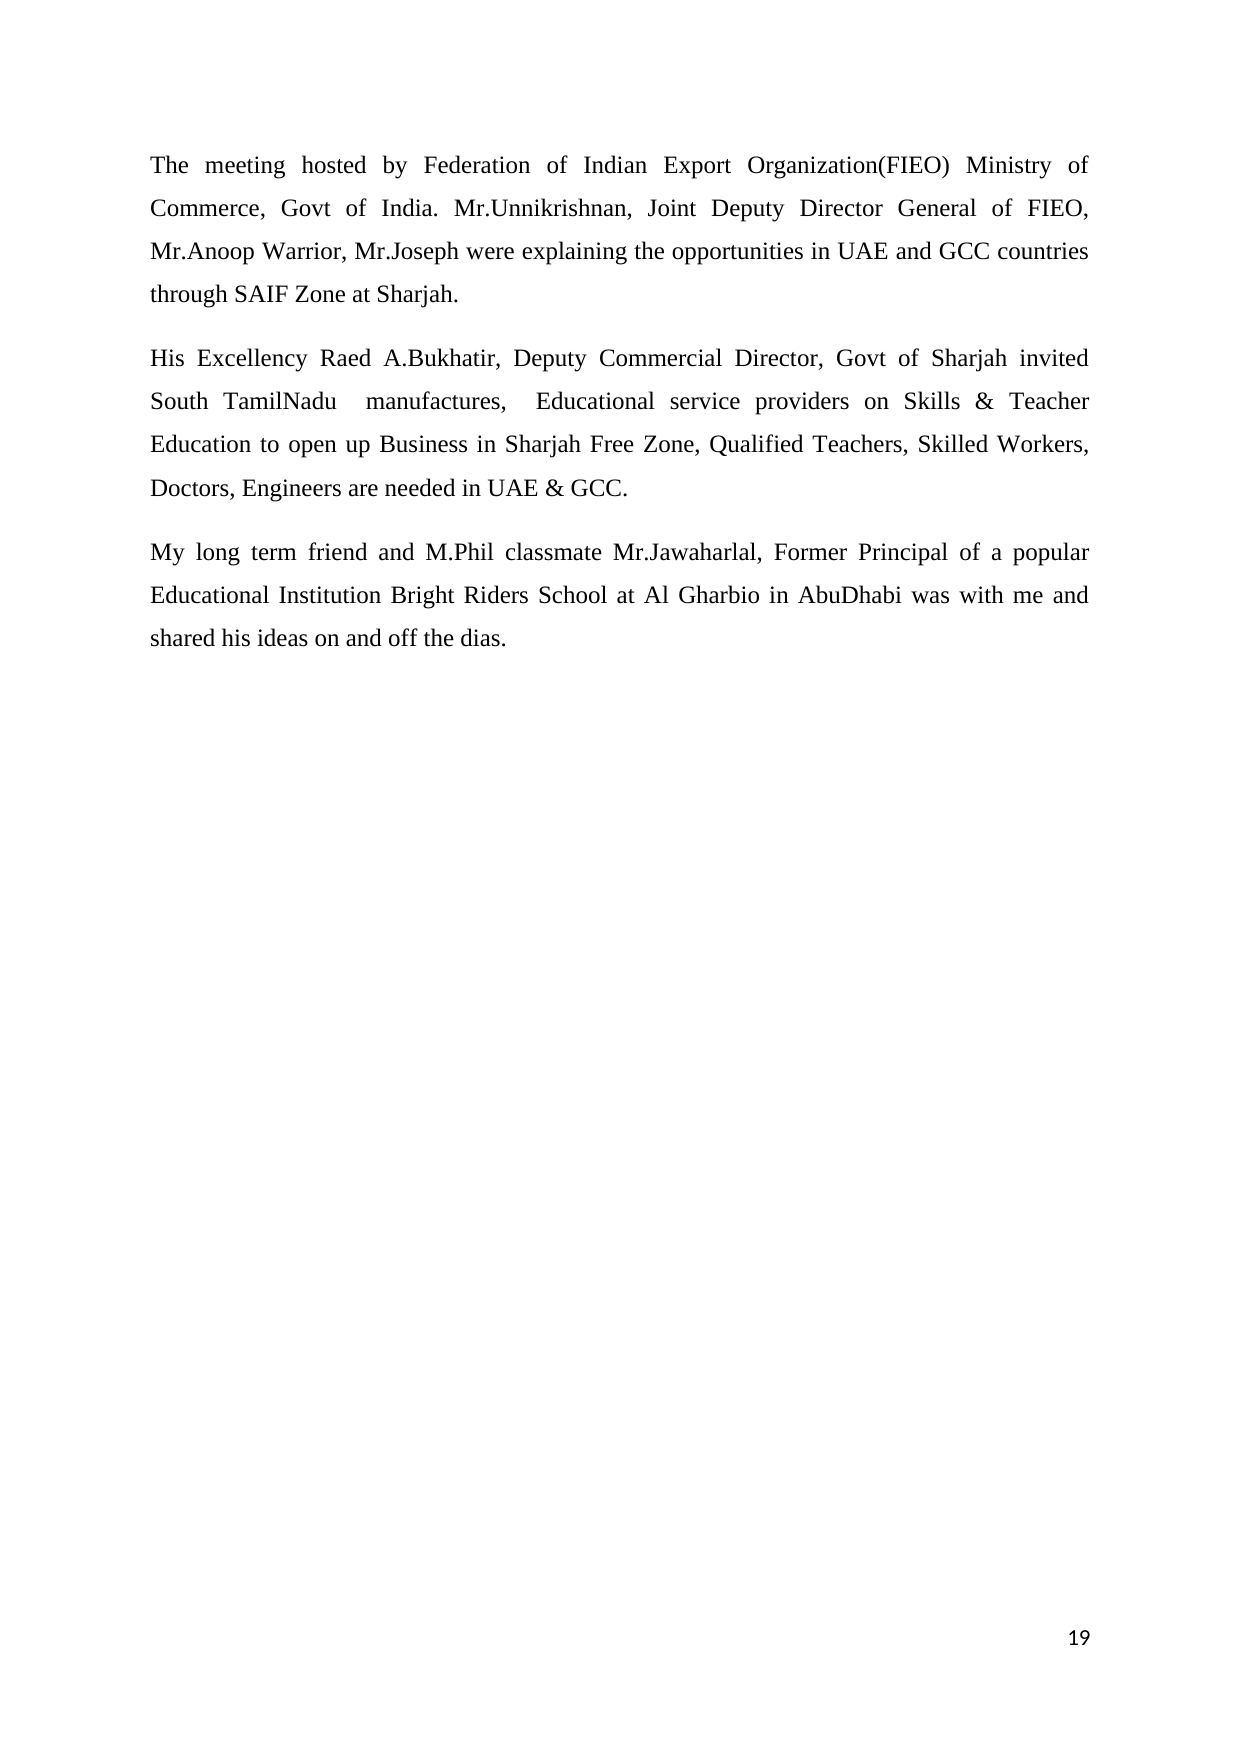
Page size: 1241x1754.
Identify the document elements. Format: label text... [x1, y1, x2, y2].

text My long term friend and M.Phil classmate Mr.Jawaharlal, Former Principal of a popular Educational Institution Bright Riders School at Al Gharbio in AbuDhabi was with me and shared his ideas on and off the dias. [150, 537, 1090, 652]
text The meeting hosted by Federation of Indian Export Organization(FIEO) Ministry of Commerce, Govt of India. Mr.Unnikrishnan, Joint Deputy Director General of FIEO, Mr.Anoop Warrior, Mr.Joseph were explaining the opportunities in UAE and GCC countries through SAIF Zone at Sharjah. [150, 150, 1090, 308]
text His Excellency Raed A.Bukhatir, Deputy Commercial Director, Govt of Sharjah invited South TamilNadu manufactures, Educational service providers on Skills & Teacher Education to open up Business in Sharjah Free Zone, Qualified Teachers, Skilled Workers, Doctors, Engineers are needed in UAE & GCC. [150, 343, 1090, 501]
